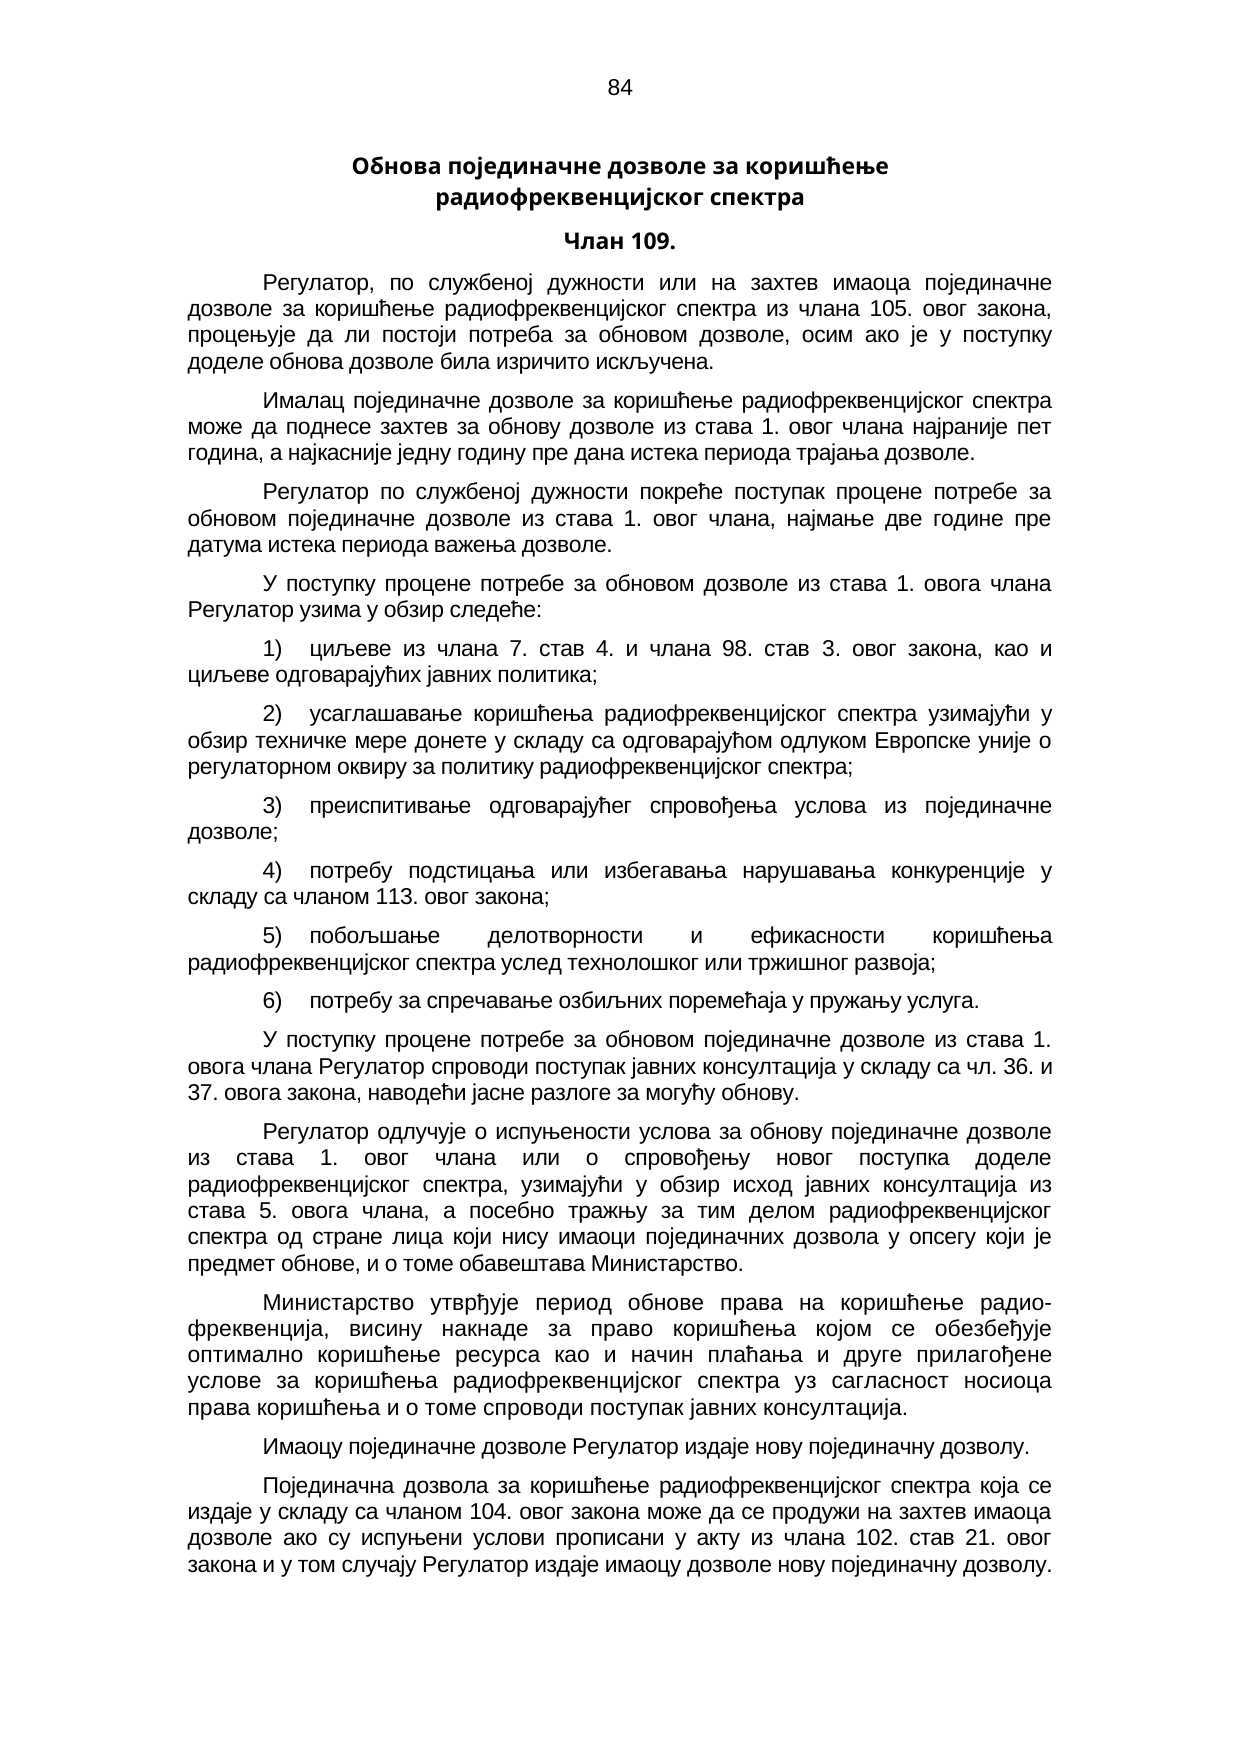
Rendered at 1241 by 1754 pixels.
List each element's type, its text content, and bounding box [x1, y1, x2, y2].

text Регулатор, по службеној дужности или на захтев имаоца појединачне дозволе за коришћење радиофреквенцијског спектра из члана 105. овог закона, процењује да ли постоји потреба за обновом дозволе, осим ако је у поступку доделе обнова дозволе била изричито искључена. [187, 269, 1053, 374]
text Обнова појединачне дозволе за коришћење радиофреквенцијског спектра [262, 150, 978, 212]
text 1) циљеве из члана 7. став 4. и члана 98. став 3. овог закона, као и циљеве одговарајућих јавних политика; [187, 635, 1053, 688]
text 3) преиспитивање одговарајућег спровођења услова из појединачне дозволе; [187, 792, 1053, 844]
text У поступку процене потребе за обновом дозволе из става 1. овога члана Регулатор узима у обзир следеће: [187, 570, 1053, 622]
text У поступку процене потребе за обновом појединачне дозволе из става 1. овога члана Регулатор спроводи поступак јавних консултација у складу са чл. 36. и 37. овога закона, наводећи јасне разлоге за могућу обнову. [187, 1026, 1053, 1105]
text Министарство утврђује период обнове права на коришћење радио-фреквенција, висину накнаде за право коришћења којом се обезбеђује оптимално коришћење ресурса као и начин плаћања и друге прилагођене услове за коришћења радиофреквенцијског спектра уз сагласност носиоца права коришћења и о томе спроводи поступак јавних консултација. [187, 1288, 1053, 1420]
text 5) побољшање делотворности и ефикасности коришћења радиофреквенцијског спектра услед технолошког или тржишног развоја; [187, 922, 1053, 975]
text Имаоцу појединачне дозволе Регулатор издаје нову појединачну дозволу. [187, 1433, 1053, 1459]
text 6) потребу за спречавање озбиљних поремећаја у пружању услуга. [187, 987, 1053, 1014]
text Ималац појединачне дозволе за коришћење радиофреквенцијског спектра може да поднесе захтев за обнову дозволе из става 1. овог члана најраније пет година, а најкасније једну годину пре дана истека периода трајања дозволе. [187, 387, 1053, 466]
text 4) потребу подстицања или избегавања нарушавања конкуренције у складу са чланом 113. овог закона; [187, 857, 1053, 910]
text Члан 109. [262, 225, 978, 256]
text Регулатор по службеној дужности покреће поступак процене потребе за обновом појединачне дозволе из става 1. овог члана, најмање две године пре датума истека периода важења дозволе. [187, 478, 1053, 557]
text Регулатор одлучује о испуњености услова за обнову појединачне дозволе из става 1. овог члана или о спровођењу новог поступка доделе радиофреквенцијског спектра, узимајући у обзир исход јавних консултација из става 5. овога члана, а посебно тражњу за тим делом радиофреквенцијског спектра од стране лица који нису имаоци појединачних дозвола у опсегу који је предмет обнове, и о томе обавештава Министарство. [187, 1118, 1053, 1276]
text Појединачна дозвола за коришћење радиофреквенцијског спектра која се издаје у складу са чланом 104. овог закона може да се продужи на захтев имаоца дозволе ако су испуњени услови прописани у акту из члана 102. став 21. овог закона и у том случају Регулатор издаје имаоцу дозволе нову појединачну дозволу. [187, 1472, 1053, 1577]
text 2) усаглашавање коришћења радиофреквенцијског спектра узимајући у обзир техничке мере донете у складу са одговарајућом одлуком Европске уније о регулаторном оквиру за политику радиофреквенцијског спектра; [187, 700, 1053, 779]
